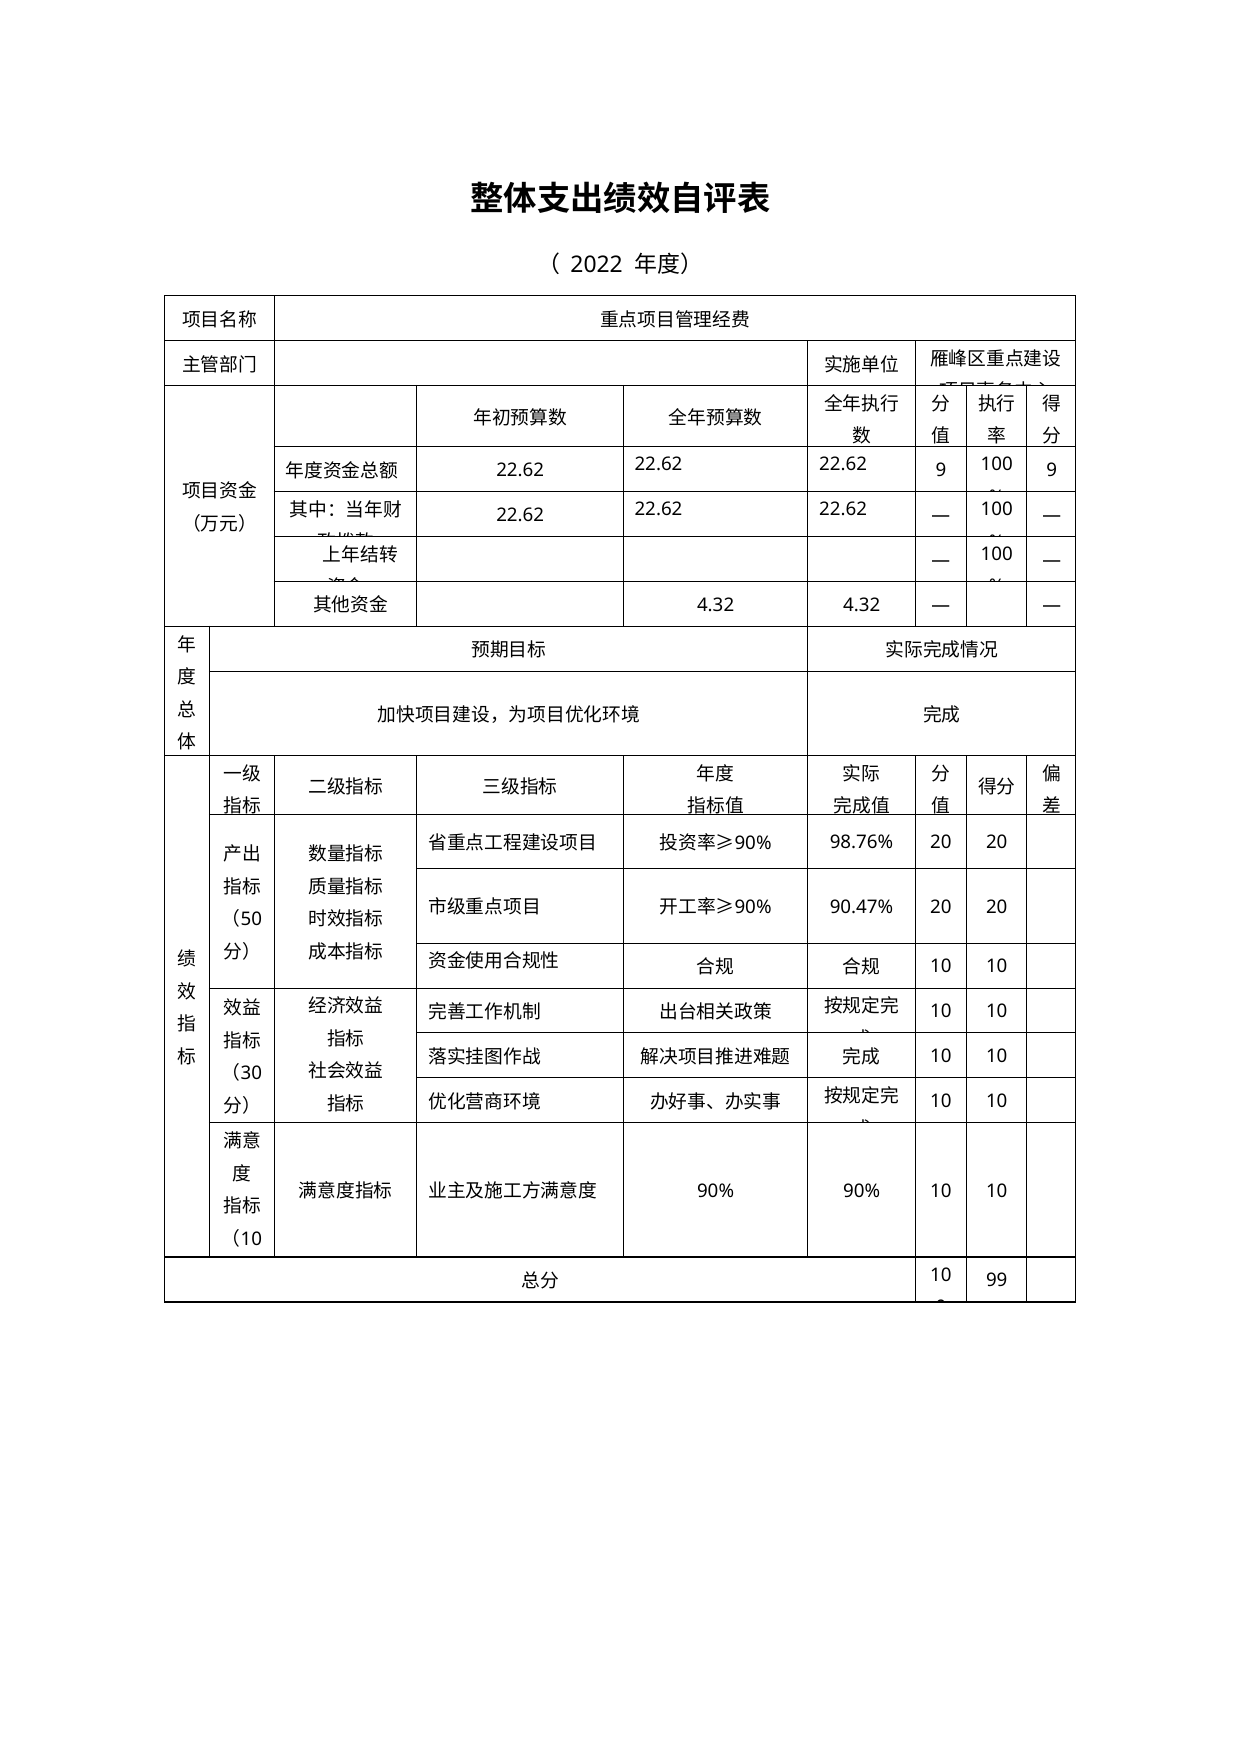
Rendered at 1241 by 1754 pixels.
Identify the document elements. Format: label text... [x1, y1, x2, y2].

table_cell [1027, 944, 1075, 987]
table_cell [1027, 1033, 1075, 1077]
table_cell 合规 [808, 944, 915, 987]
table_cell 年度资金总额 [275, 447, 416, 491]
table_cell （ 2022 年度） [165, 230, 1076, 295]
table_cell 全年预算数 [624, 386, 807, 446]
table_cell 10 [916, 1123, 966, 1256]
table_cell 实际完成情况 [808, 627, 1075, 671]
table_cell 完成 [808, 1033, 915, 1077]
table_cell 实施单位 [808, 341, 915, 385]
table_cell 10 [916, 944, 966, 987]
table_cell 20 [967, 815, 1026, 868]
table_cell 分值 [916, 386, 966, 446]
table_cell 22.62 [808, 492, 915, 536]
table_cell 全年执行数 [808, 386, 915, 446]
table_cell 其他资金 [275, 582, 416, 626]
table_cell 年度 指标值 [624, 756, 807, 814]
table_cell 完善工作机制 [417, 989, 623, 1032]
table_cell 解决项目推进难题 [624, 1033, 807, 1077]
table_cell — [916, 537, 966, 581]
table_cell 加快项目建设，为项目优化环境 [210, 672, 807, 755]
table_cell 满意度 指标（10分） [210, 1123, 274, 1256]
table_cell 10 [967, 944, 1026, 987]
table_cell 项目名称 [165, 296, 274, 340]
table_cell 4.32 [624, 582, 807, 626]
table_cell 主管部门 [165, 341, 274, 385]
table_cell 22.62 [417, 492, 623, 536]
table_cell 20 [916, 869, 966, 942]
table_cell 其中：当年财政拨款 [275, 492, 416, 536]
table_cell [417, 537, 623, 581]
table_cell 省重点工程建设项目 [417, 815, 623, 868]
table_cell 执行率 [967, 386, 1026, 446]
table_cell 98.76% [808, 815, 915, 868]
table_cell — [1027, 492, 1075, 536]
table_cell 9 [916, 447, 966, 491]
table_cell 100% [967, 492, 1026, 536]
table_cell 资金使用合规性 [417, 944, 623, 987]
table_cell 20 [967, 869, 1026, 942]
table_cell 数量指标 质量指标 时效指标 成本指标 [275, 815, 416, 987]
table_cell 出台相关政策 [624, 989, 807, 1032]
table_cell [1027, 1258, 1075, 1301]
table_cell 三级指标 [417, 756, 623, 814]
table_cell 90.47% [808, 869, 915, 942]
table_cell 90% [624, 1123, 807, 1256]
table_cell 完成 [808, 672, 1075, 755]
table_cell 4.32 [808, 582, 915, 626]
table_cell [1027, 869, 1075, 942]
table_cell 落实挂图作战 [417, 1033, 623, 1077]
table_cell 开工率≥90% [624, 869, 807, 942]
table_cell 经济效益 指标 社会效益 指标 生态效益 指标 可持续影响指标 [275, 989, 416, 1122]
table_cell 总分 [165, 1258, 915, 1301]
table_cell 预期目标 [210, 627, 807, 671]
table_cell 满意度指标 [275, 1123, 416, 1256]
table_cell 22.62 [624, 447, 807, 491]
table_cell 按规定完成 [808, 989, 915, 1032]
table_cell [1027, 1123, 1075, 1256]
table_cell 绩 效 指 标 [165, 756, 209, 1256]
table_cell 年度总体目标 [165, 627, 209, 755]
table_cell 按规定完成 [808, 1078, 915, 1122]
table_cell 10 [967, 1123, 1026, 1256]
table_cell 市级重点项目 [417, 869, 623, 942]
table_cell 上年结转资金 [275, 537, 416, 581]
table_cell — [916, 492, 966, 536]
table_cell 10 [916, 1033, 966, 1077]
table_cell 20 [916, 815, 966, 868]
table_cell 偏差原因分析及改进措施 [1027, 756, 1075, 814]
table_cell 年初预算数 [417, 386, 623, 446]
table_cell 项目资金 （万元） [165, 386, 274, 626]
table_cell 优化营商环境 [417, 1078, 623, 1122]
table_cell — [916, 582, 966, 626]
table_cell — [1027, 582, 1075, 626]
table_cell 10 [916, 989, 966, 1032]
table_cell 22.62 [808, 447, 915, 491]
table_cell [967, 582, 1026, 626]
table_cell 22.62 [417, 447, 623, 491]
table_cell [1027, 1078, 1075, 1122]
table_cell 得分 [967, 756, 1026, 814]
table_cell 得分 [1027, 386, 1075, 446]
table_cell 一级指标 [210, 756, 274, 814]
table_cell 产出指标（50分） [210, 815, 274, 987]
table_cell 二级指标 [275, 756, 416, 814]
table_cell 10 [916, 1078, 966, 1122]
table_cell 分值 [916, 756, 966, 814]
table_cell 合规 [624, 944, 807, 987]
table_cell 22.62 [624, 492, 807, 536]
table_cell 100% [967, 447, 1026, 491]
table_cell 100 [916, 1258, 966, 1301]
table_cell 业主及施工方满意度 [417, 1123, 623, 1256]
table_cell — [1027, 537, 1075, 581]
table_cell 效益指标（30分） [210, 989, 274, 1122]
table_cell [275, 341, 807, 385]
table_cell 9 [1027, 447, 1075, 491]
table_cell 雁峰区重点建设项目事务中心 [916, 341, 1075, 385]
table_cell 90% [808, 1123, 915, 1256]
table_cell 重点项目管理经费 [275, 296, 1075, 340]
table_cell [275, 386, 416, 446]
table_cell 实际 完成值 [808, 756, 915, 814]
table_cell [1027, 815, 1075, 868]
table_cell 100% [967, 537, 1026, 581]
table_header 整体支出绩效自评表 [165, 162, 1076, 230]
table_cell [417, 582, 623, 626]
table_cell 10 [967, 989, 1026, 1032]
table_cell 10 [967, 1033, 1026, 1077]
table_cell 办好事、办实事 [624, 1078, 807, 1122]
table_cell [808, 537, 915, 581]
table_cell [1027, 989, 1075, 1032]
table_cell 10 [967, 1078, 1026, 1122]
table_cell 99 [967, 1258, 1026, 1301]
table_cell 投资率≥90% [624, 815, 807, 868]
table_cell [624, 537, 807, 581]
